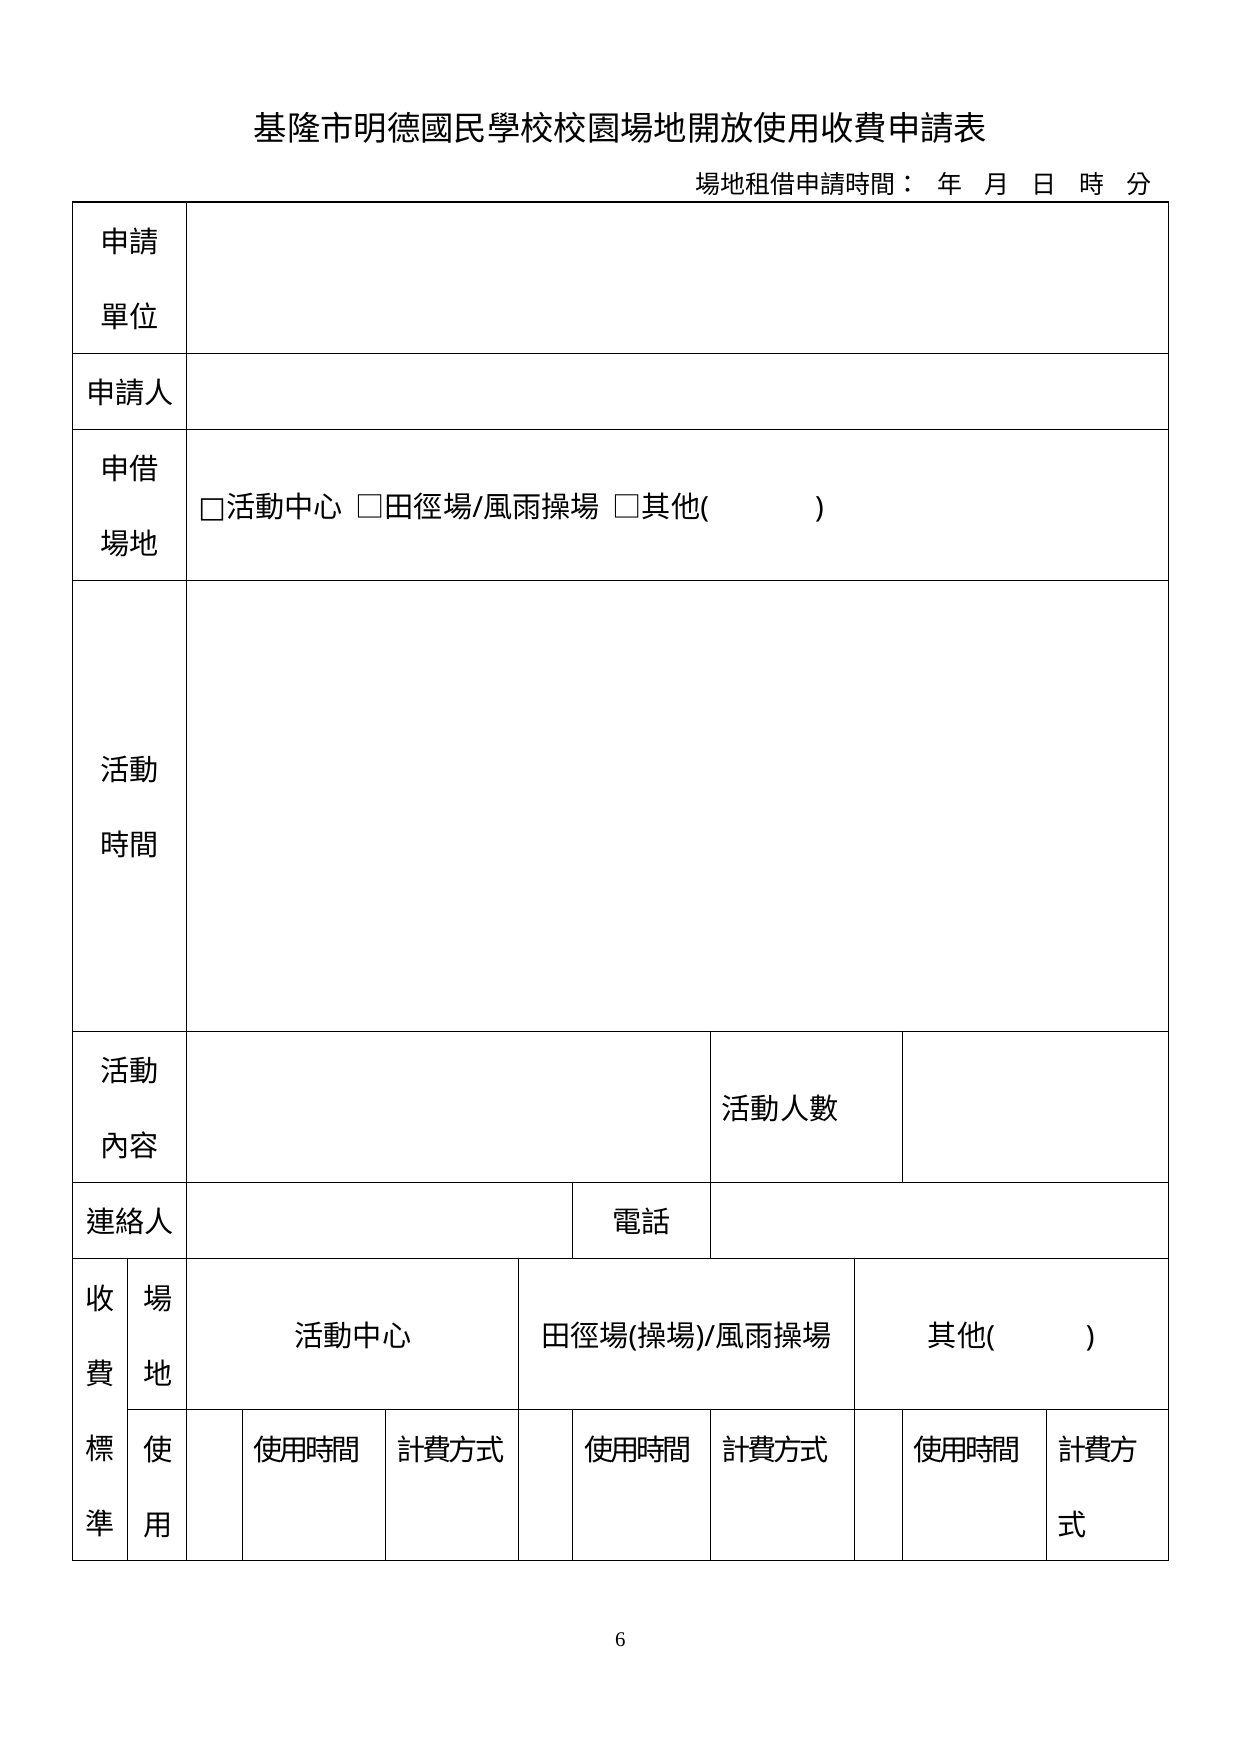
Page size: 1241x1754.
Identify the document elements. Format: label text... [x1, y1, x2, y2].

table_cell 計費方式 [386, 1410, 518, 1560]
table_cell 連絡人 [73, 1183, 186, 1258]
table_cell 使用時間 [903, 1410, 1046, 1560]
table_cell 申請人 [73, 354, 186, 428]
table_cell 場地 [128, 1259, 186, 1409]
table_cell 其他( ) [855, 1259, 1168, 1409]
table_cell [187, 581, 1168, 1031]
table_cell 使用時間 [573, 1410, 710, 1560]
table_cell 電話 [573, 1183, 710, 1258]
table_cell [187, 1410, 242, 1560]
text 基隆市明德國民學校校園場地開放使用收費申請表 [89, 89, 1152, 164]
table_cell 活動人數 [711, 1032, 902, 1182]
text 場地租借申請時間： 年 月 日 時 分 [89, 164, 1152, 201]
table_cell [519, 1410, 572, 1560]
table_header 申請 單位 [73, 203, 186, 352]
table_cell [711, 1183, 1168, 1258]
table_cell [187, 1183, 572, 1258]
table_cell 田徑場(操場)/風雨操場 [519, 1259, 854, 1409]
table_header [187, 203, 1168, 352]
table_cell 計費方式 [711, 1410, 854, 1560]
table_cell [903, 1032, 1168, 1182]
table_cell [187, 1032, 710, 1182]
table_cell 活動 時間 [73, 581, 186, 1031]
table_cell 使用時間 [243, 1410, 385, 1560]
table_cell □活動中心 □田徑場/風雨操場 □其他( ) [187, 430, 1168, 579]
table_cell 活動中心 [187, 1259, 518, 1409]
table_cell 計費方式 [1047, 1410, 1168, 1560]
table_cell 活動 內容 [73, 1032, 186, 1182]
table_cell [187, 354, 1168, 428]
table_cell 使用時間及計費方式 [128, 1410, 186, 1560]
table_cell [855, 1410, 902, 1560]
table_cell 申借 場地 [73, 430, 186, 579]
table_cell 收費標準 [73, 1259, 127, 1560]
